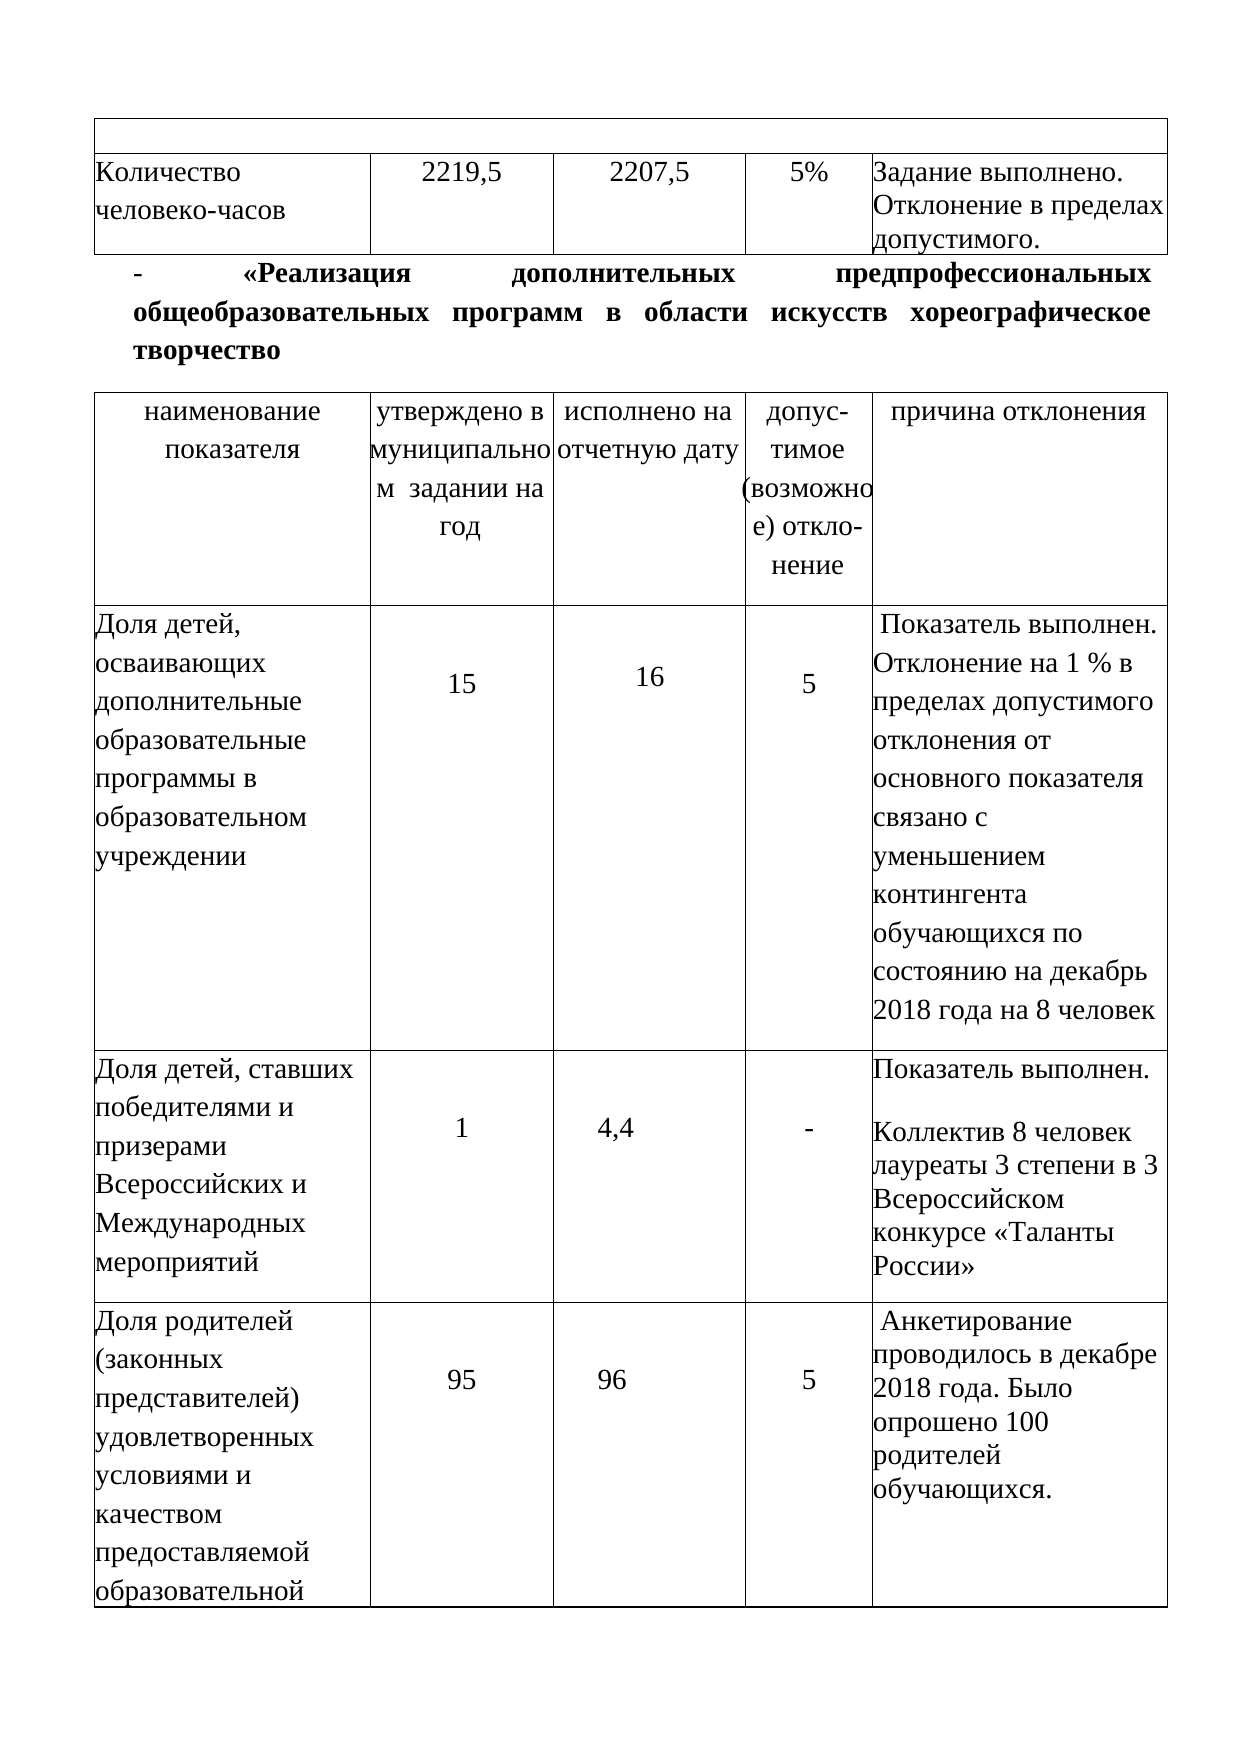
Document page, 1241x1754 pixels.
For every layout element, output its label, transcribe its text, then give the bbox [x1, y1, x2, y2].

table_header допус-тимое (возможное) откло-нение [746, 393, 872, 605]
table_cell 16 [554, 606, 745, 1050]
table_cell 2219,5 [371, 154, 553, 254]
table_cell 5 [746, 606, 872, 1050]
table_cell 95 [371, 1303, 553, 1606]
table_cell 5 [746, 1303, 872, 1606]
text - «Реализация дополнительных предпрофессиональных общеобразовательных программ в области искусств хореографическое творчество [133, 255, 1152, 366]
table_header наименование показателя [95, 393, 370, 605]
table_cell 15 [371, 606, 553, 1050]
table_cell [95, 119, 1167, 153]
table_header причина отклонения [873, 393, 1167, 605]
table_cell - [746, 1051, 872, 1302]
table_cell 2207,5 [554, 154, 745, 254]
table_cell 5% [746, 154, 872, 254]
table_cell 96 [554, 1303, 745, 1606]
table_header утверждено в муниципальном задании на год [371, 393, 553, 605]
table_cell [873, 1303, 1167, 1606]
table_cell Доля детей, ставших победителями и призерами Всероссийских и Международных мероприятий [95, 1051, 370, 1302]
table_cell Показатель выполнен. Отклонение на 1 % в пределах допустимого отклонения от основного показателя связано с уменьшением контингента обучающихся по состоянию на декабрь 2018 года на 8 человек [873, 606, 1167, 1050]
table_cell Показатель выполнен. Коллектив 8 человек лауреаты 3 степени в 3 Всероссийском конкурсе «Таланты России» [873, 1051, 1167, 1302]
table_cell Задание выполнено. Отклонение в пределах допустимого. [873, 154, 1167, 254]
table_header исполнено на отчетную дату [554, 393, 745, 605]
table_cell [95, 1303, 370, 1606]
table_cell 4,4 [554, 1051, 745, 1302]
table_cell 1 [371, 1051, 553, 1302]
table_cell Количество человеко-часов [95, 154, 370, 254]
table_cell Доля детей, осваивающих дополнительные образовательные программы в образовательном учреждении [95, 606, 370, 1050]
